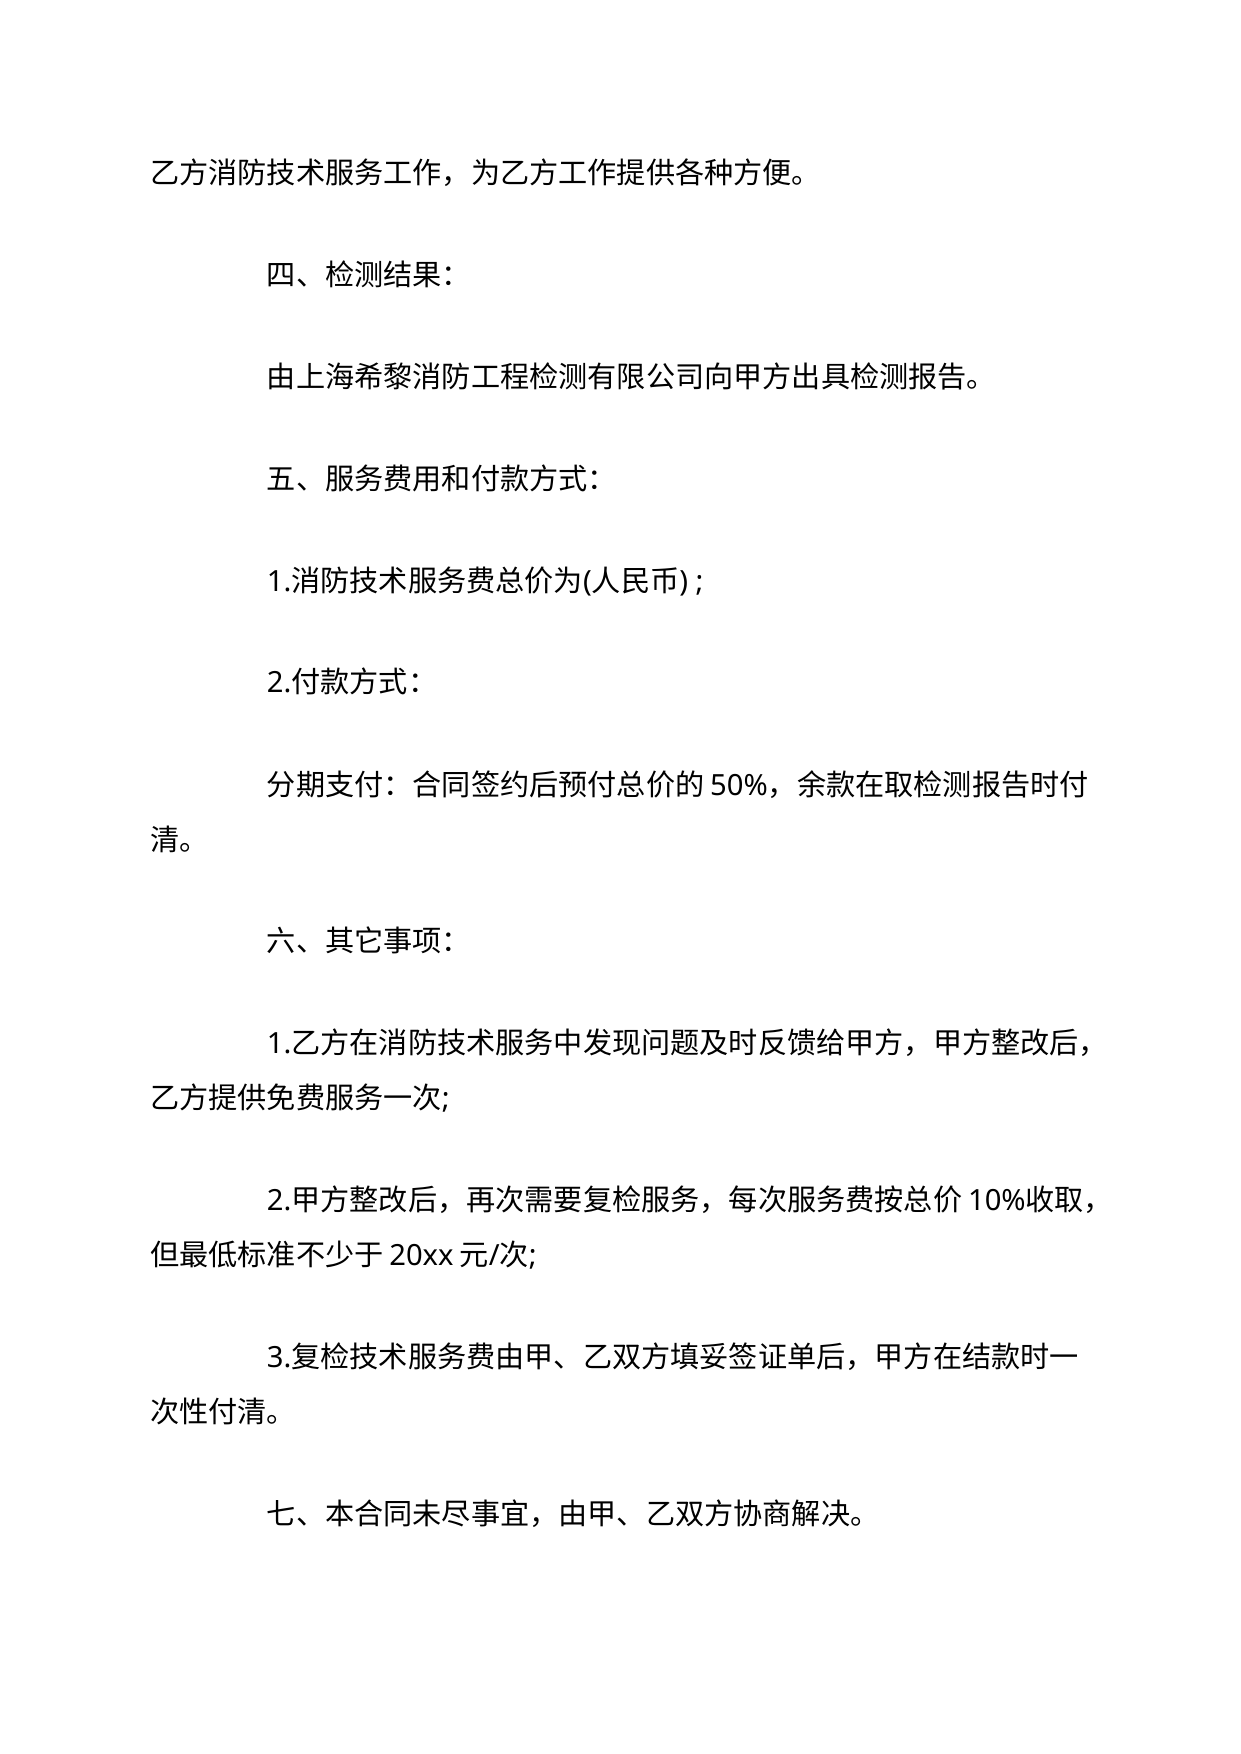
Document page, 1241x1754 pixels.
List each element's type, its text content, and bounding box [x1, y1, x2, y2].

text 1.乙方在消防技术服务中发现问题及时反馈给甲方，甲方整改后，乙方提供免费服务一次; [150, 1019, 1090, 1117]
text 2.甲方整改后，再次需要复检服务，每次服务费按总价10%收取，但最低标准不少于20xx元/次; [150, 1177, 1090, 1274]
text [150, 150, 1090, 192]
text 七、本合同未尽事宜，由甲、乙双方协商解决。 [150, 1490, 1090, 1533]
text 四、检测结果： [150, 252, 1090, 294]
text 2.付款方式： [150, 659, 1090, 701]
text 五、服务费用和付款方式： [150, 455, 1090, 498]
text 分期支付：合同签约后预付总价的50%，余款在取检测报告时付清。 [150, 761, 1090, 858]
text 六、其它事项： [150, 918, 1090, 960]
text 由上海希黎消防工程检测有限公司向甲方出具检测报告。 [150, 353, 1090, 396]
text 1.消防技术服务费总价为(人民币) ; [150, 557, 1090, 599]
text 3.复检技术服务费由甲、乙双方填妥签证单后，甲方在结款时一次性付清。 [150, 1333, 1090, 1431]
